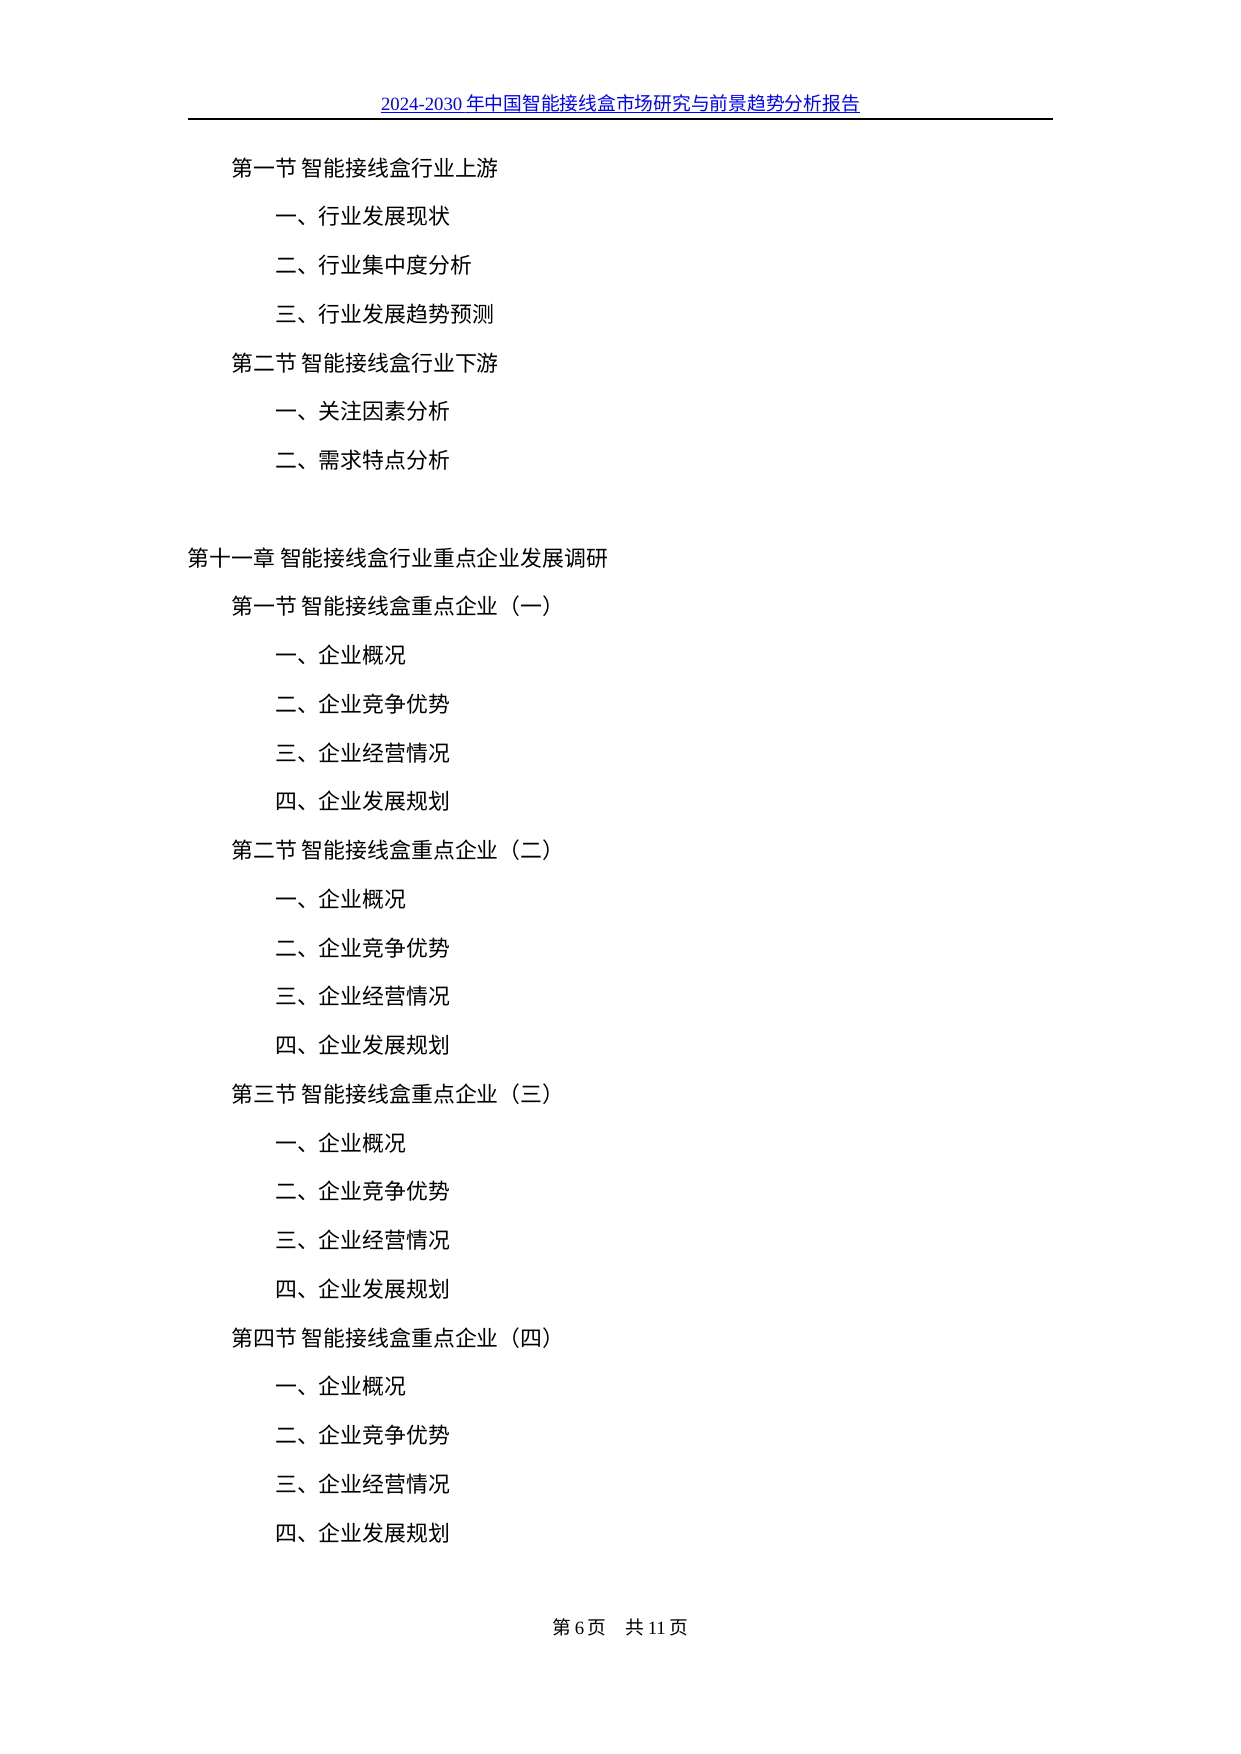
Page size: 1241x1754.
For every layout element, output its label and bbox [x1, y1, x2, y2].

text [187, 150, 1053, 1548]
